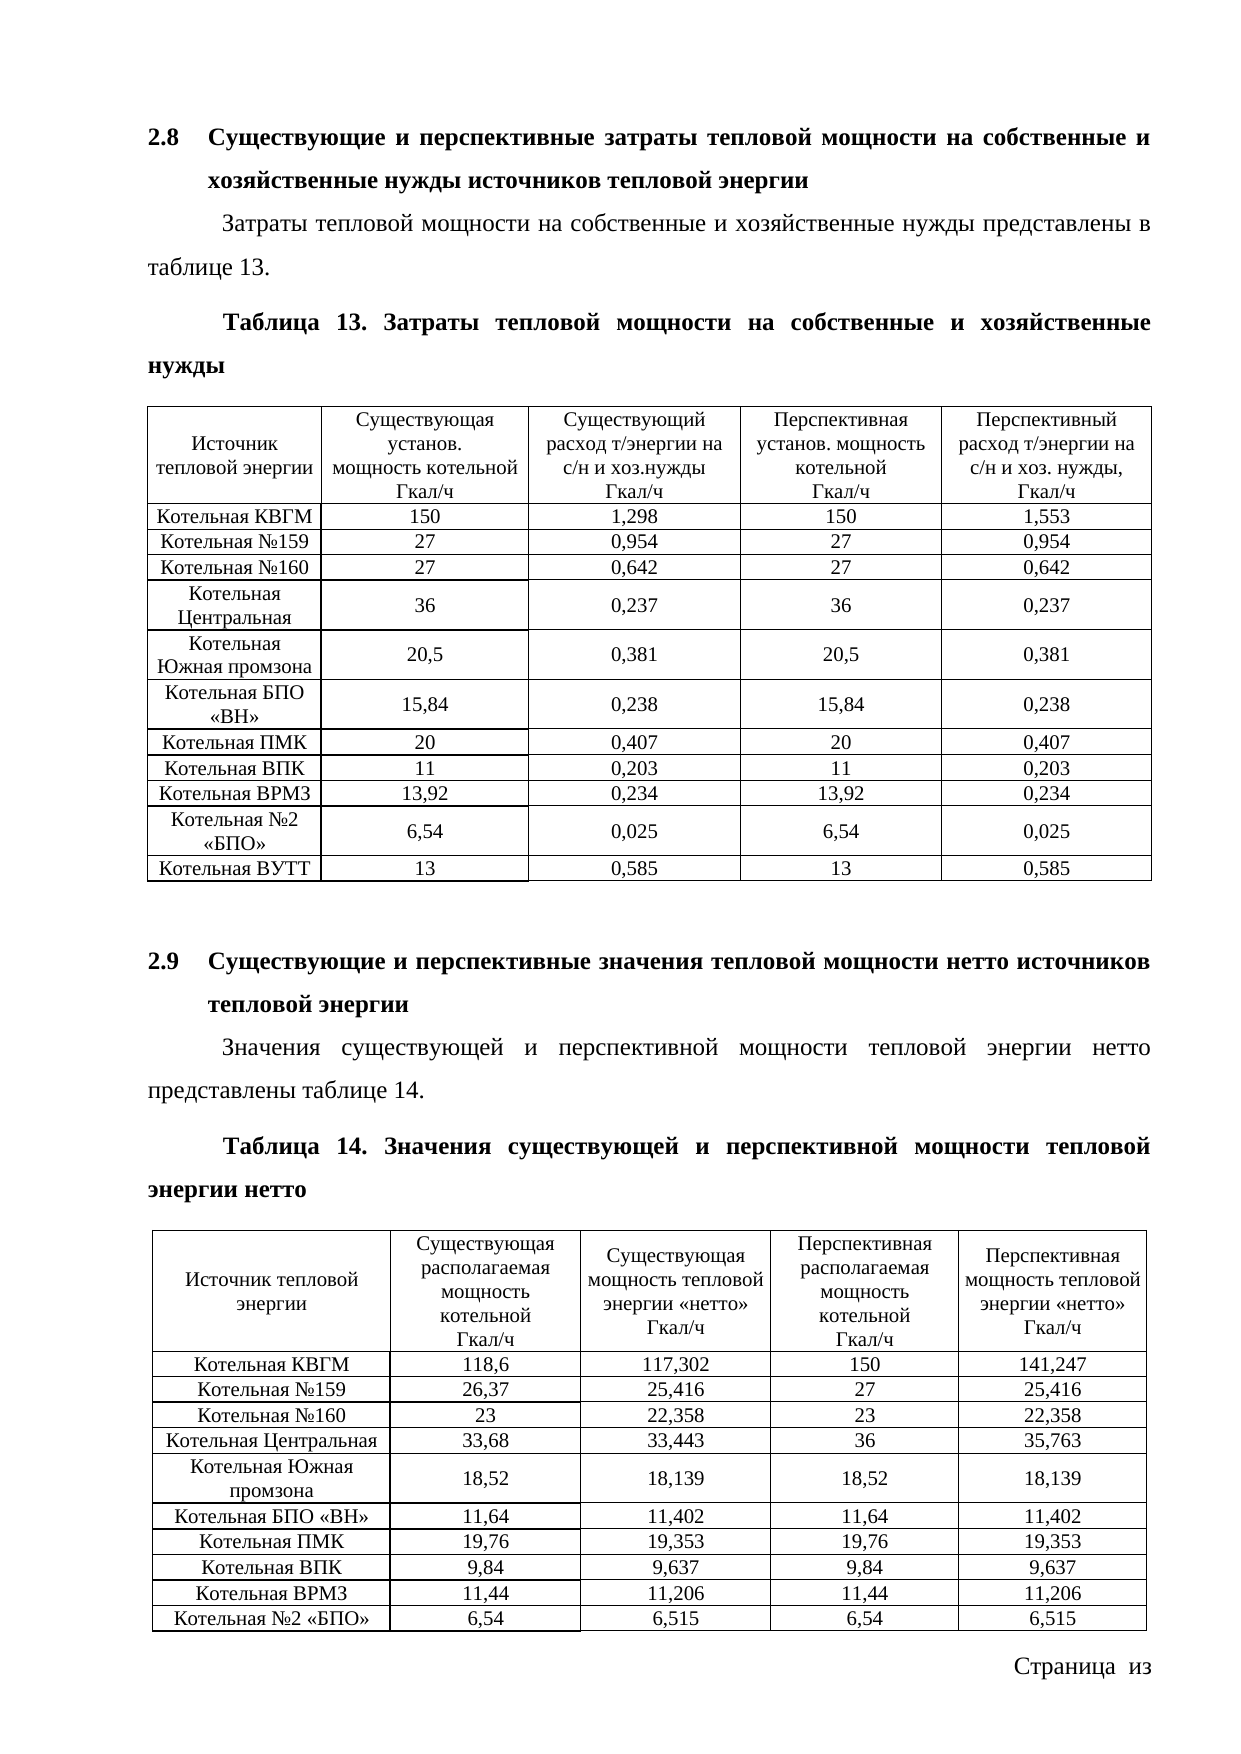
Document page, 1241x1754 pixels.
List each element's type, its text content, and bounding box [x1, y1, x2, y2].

subtitle Существующие и перспективные затраты тепловой мощности на собственные и хозяйственные нужды источников тепловой энергии [148, 122, 1152, 194]
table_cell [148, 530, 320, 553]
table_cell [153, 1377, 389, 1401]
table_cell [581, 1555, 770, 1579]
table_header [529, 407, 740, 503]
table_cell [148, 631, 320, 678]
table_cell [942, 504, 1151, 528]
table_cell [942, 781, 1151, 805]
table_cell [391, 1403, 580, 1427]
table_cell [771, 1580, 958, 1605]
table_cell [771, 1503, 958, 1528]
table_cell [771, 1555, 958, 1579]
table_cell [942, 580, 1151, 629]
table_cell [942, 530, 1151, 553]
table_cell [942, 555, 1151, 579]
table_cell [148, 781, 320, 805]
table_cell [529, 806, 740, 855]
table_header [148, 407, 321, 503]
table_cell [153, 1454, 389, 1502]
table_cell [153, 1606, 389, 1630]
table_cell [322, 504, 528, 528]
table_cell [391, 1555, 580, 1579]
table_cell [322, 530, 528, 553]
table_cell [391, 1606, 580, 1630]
text Затраты тепловой мощности на собственные и хозяйственные нужды представлены в таблице 13. [148, 208, 1152, 280]
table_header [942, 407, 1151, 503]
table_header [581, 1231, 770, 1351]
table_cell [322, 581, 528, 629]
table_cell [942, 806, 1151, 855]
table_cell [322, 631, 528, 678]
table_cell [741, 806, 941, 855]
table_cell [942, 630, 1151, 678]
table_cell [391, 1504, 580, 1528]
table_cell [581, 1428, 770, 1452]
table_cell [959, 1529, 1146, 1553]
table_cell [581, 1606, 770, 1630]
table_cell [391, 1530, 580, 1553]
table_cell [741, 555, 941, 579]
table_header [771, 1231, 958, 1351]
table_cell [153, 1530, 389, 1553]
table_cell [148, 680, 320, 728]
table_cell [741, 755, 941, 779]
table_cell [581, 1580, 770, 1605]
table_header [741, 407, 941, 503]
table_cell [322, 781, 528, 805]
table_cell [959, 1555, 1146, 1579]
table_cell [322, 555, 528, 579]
subtitle Существующие и перспективные значения тепловой мощности нетто источников тепловой энергии [148, 946, 1152, 1018]
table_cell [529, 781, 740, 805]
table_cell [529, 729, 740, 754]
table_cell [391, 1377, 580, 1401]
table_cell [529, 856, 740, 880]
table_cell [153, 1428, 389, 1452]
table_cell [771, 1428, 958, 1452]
text Таблица 14. Значения существующей и перспективной мощности тепловой энергии нетто [148, 1131, 1152, 1203]
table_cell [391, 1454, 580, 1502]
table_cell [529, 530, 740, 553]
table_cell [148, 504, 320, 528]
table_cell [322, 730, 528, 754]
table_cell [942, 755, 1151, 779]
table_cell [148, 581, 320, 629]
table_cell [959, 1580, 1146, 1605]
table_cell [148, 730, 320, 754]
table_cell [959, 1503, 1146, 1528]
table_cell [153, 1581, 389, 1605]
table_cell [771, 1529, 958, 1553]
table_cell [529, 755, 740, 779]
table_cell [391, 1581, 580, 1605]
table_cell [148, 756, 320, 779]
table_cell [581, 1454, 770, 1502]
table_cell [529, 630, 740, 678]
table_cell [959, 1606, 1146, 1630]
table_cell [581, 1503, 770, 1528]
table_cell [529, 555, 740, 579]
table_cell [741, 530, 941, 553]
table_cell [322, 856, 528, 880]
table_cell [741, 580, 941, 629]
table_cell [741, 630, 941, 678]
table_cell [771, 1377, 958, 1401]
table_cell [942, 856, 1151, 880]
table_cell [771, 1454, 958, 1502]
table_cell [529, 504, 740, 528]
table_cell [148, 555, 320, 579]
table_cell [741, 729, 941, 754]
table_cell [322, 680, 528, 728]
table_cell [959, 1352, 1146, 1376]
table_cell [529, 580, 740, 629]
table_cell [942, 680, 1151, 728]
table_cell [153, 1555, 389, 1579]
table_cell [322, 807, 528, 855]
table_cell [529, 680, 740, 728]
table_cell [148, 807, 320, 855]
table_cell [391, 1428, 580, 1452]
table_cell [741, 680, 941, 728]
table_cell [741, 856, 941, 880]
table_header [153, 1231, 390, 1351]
text Значения существующей и перспективной мощности тепловой энергии нетто представлены таблице 14. [148, 1032, 1152, 1104]
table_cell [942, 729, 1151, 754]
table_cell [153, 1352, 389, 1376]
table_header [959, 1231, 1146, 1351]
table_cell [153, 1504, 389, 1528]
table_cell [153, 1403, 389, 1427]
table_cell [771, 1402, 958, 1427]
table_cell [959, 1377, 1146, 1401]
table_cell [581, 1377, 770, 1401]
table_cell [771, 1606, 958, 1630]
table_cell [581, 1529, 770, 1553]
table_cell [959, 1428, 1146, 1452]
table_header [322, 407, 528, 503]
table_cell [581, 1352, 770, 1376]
text Таблица 13. Затраты тепловой мощности на собственные и хозяйственные нужды [148, 307, 1152, 379]
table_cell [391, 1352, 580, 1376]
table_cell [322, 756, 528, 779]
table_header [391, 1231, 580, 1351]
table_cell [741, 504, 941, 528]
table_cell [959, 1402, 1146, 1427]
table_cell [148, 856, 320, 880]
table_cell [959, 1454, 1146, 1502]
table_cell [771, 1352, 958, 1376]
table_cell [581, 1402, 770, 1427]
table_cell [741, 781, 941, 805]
